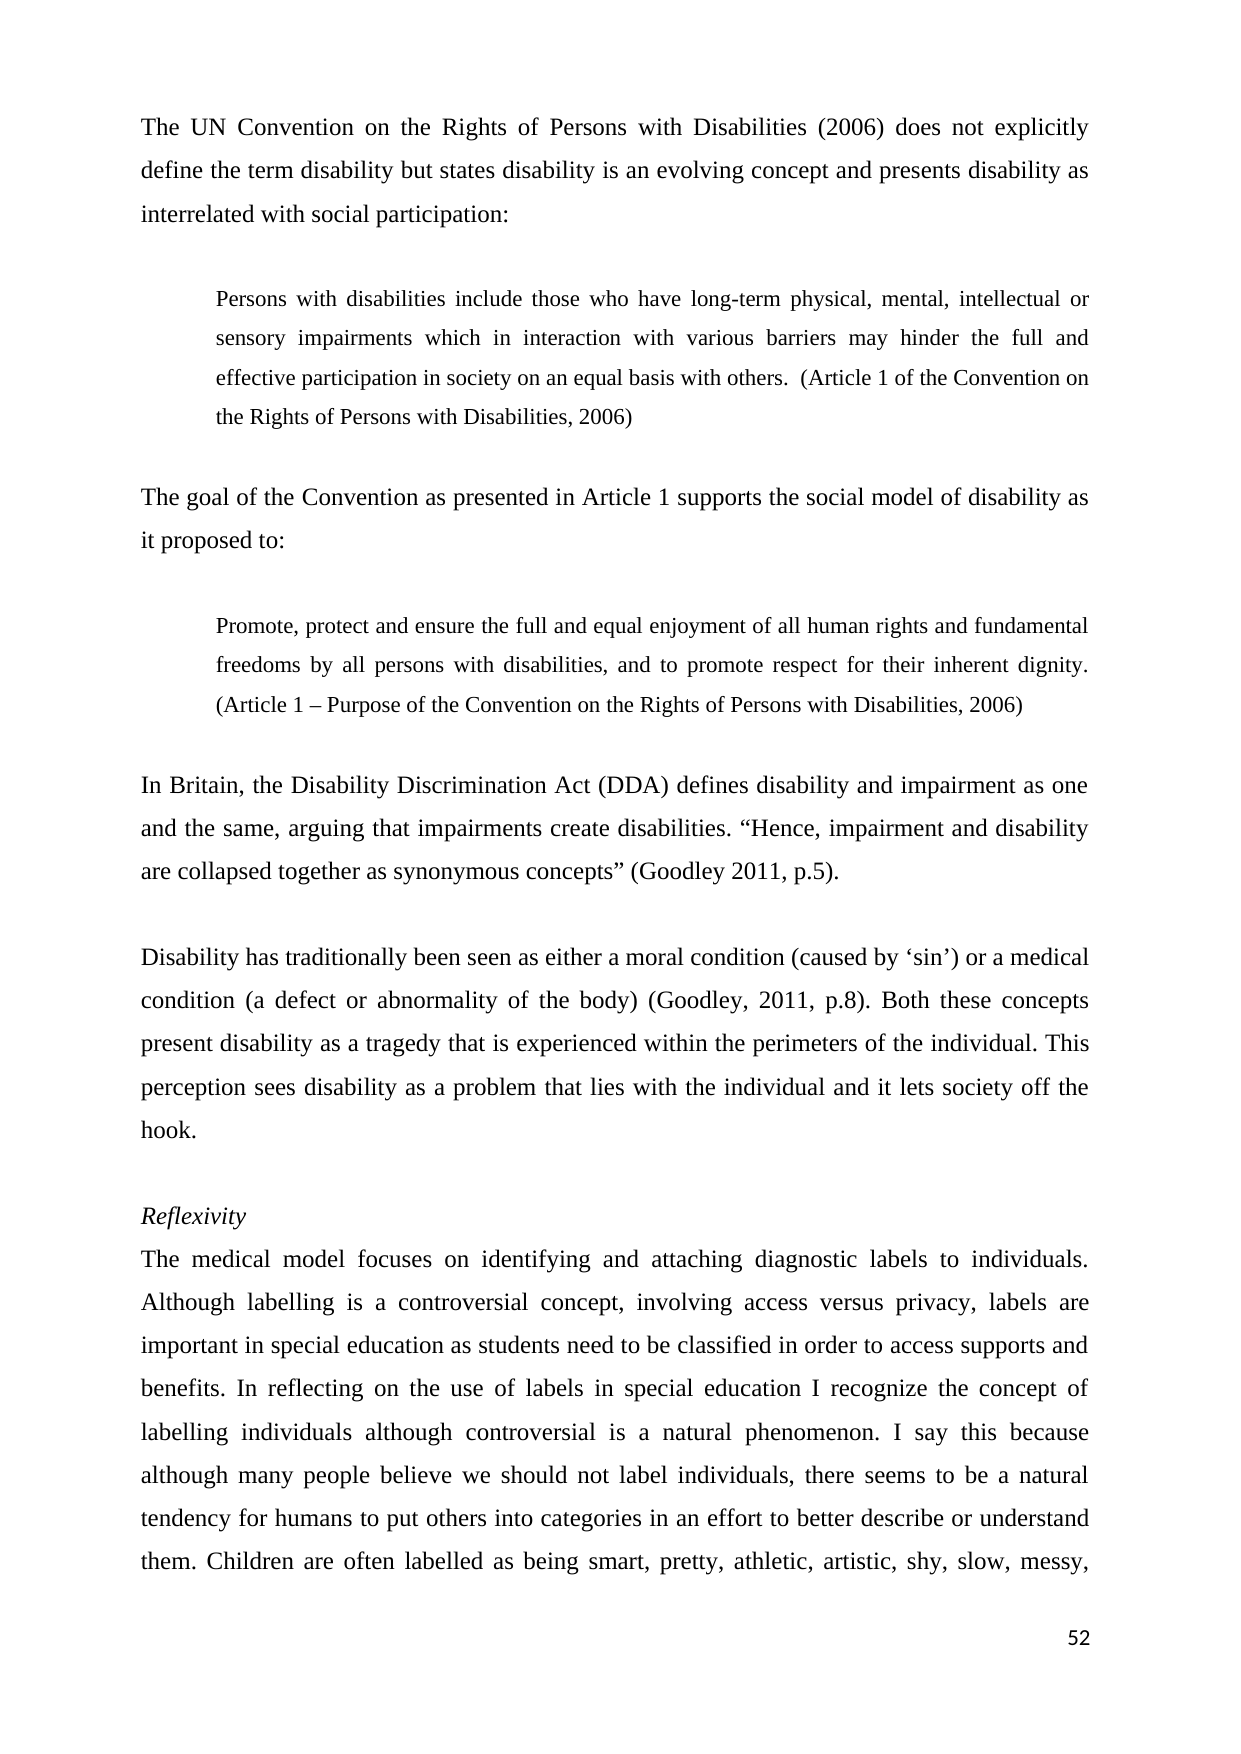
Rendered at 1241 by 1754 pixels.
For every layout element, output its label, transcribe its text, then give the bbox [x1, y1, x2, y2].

text The UN Convention on the Rights of Persons with Disabilities (2006) does not explicitly define the term disability but states disability is an evolving concept and presents disability as interrelated with social participation: [141, 112, 1090, 227]
text The goal of the Convention as presented in Article 1 supports the social model of disability as it proposed to: [141, 482, 1090, 554]
text Disability has traditionally been seen as either a moral condition (caused by ‘sin’) or a medical condition (a defect or abnormality of the body) (Goodley, 2011, p.8). Both these concepts present disability as a tragedy that is experienced within the perimeters of the individual. This perception sees disability as a problem that lies with the individual and it lets society off the hook. [141, 942, 1090, 1143]
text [141, 1244, 1090, 1575]
text Promote, protect and ensure the full and equal enjoyment of all human rights and fundamental freedoms by all persons with disabilities, and to promote respect for their inherent dignity. (Article 1 – Purpose of the Convention on the Rights of Persons with Disabilities, 2006) [216, 612, 1090, 717]
text Persons with disabilities include those who have long-term physical, mental, intellectual or sensory impairments which in interaction with various barriers may hinder the full and effective participation in society on an equal basis with others. (Article 1 of the Convention on the Rights of Persons with Disabilities, 2006) [216, 285, 1090, 430]
text Reflexivity [141, 1201, 1090, 1230]
text In Britain, the Disability Discrimination Act (DDA) defines disability and impairment as one and the same, arguing that impairments create disabilities. “Hence, impairment and disability are collapsed together as synonymous concepts” (Goodley 2011, p.5). [141, 770, 1090, 885]
